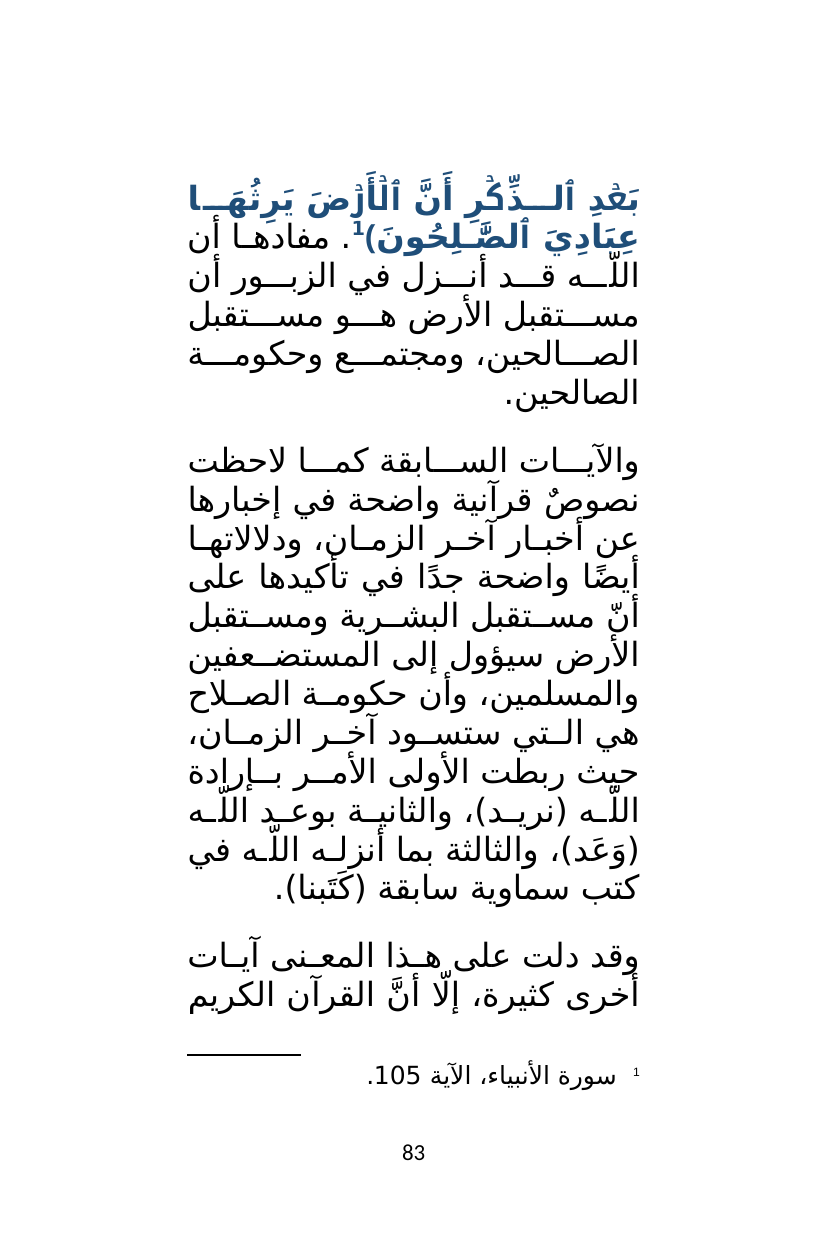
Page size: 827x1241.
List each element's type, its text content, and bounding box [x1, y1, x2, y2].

text بَعۡدِ ٱلذِّكۡرِ أَنَّ ٱلۡأَرۡضَ يَرِثُهَا عِبَادِيَ ٱلصَّٰلِحُونَ﴾. مفادها أن اللّه قد أنزل في الزبور أن مستقبل الأرض هو مستقبل الصالحين، ومجتمع وحكومة الصالحين. [187, 179, 639, 412]
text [187, 937, 639, 1014]
text والآيات السابقة كما لاحظت نصوصٌ قرآنية واضحة في إخبارها عن أخبار آخر الزمان، ودلالاتها أيضًا واضحة جدًا في تأكيدها على أنّ مستقبل البشرية ومستقبل الأرض سيؤول إلى المستضعفين والمسلمين، وأن حكومة الصلاح هي التي ستسود آخر الزمان، حيث ربطت الأولى الأمر بإرادة اللّه (نريد)، والثانية بوعد اللّه (وَعَد)، والثالثة بما أنزله اللّه في كتب سماوية سابقة (كَتَبنا). [187, 441, 639, 908]
